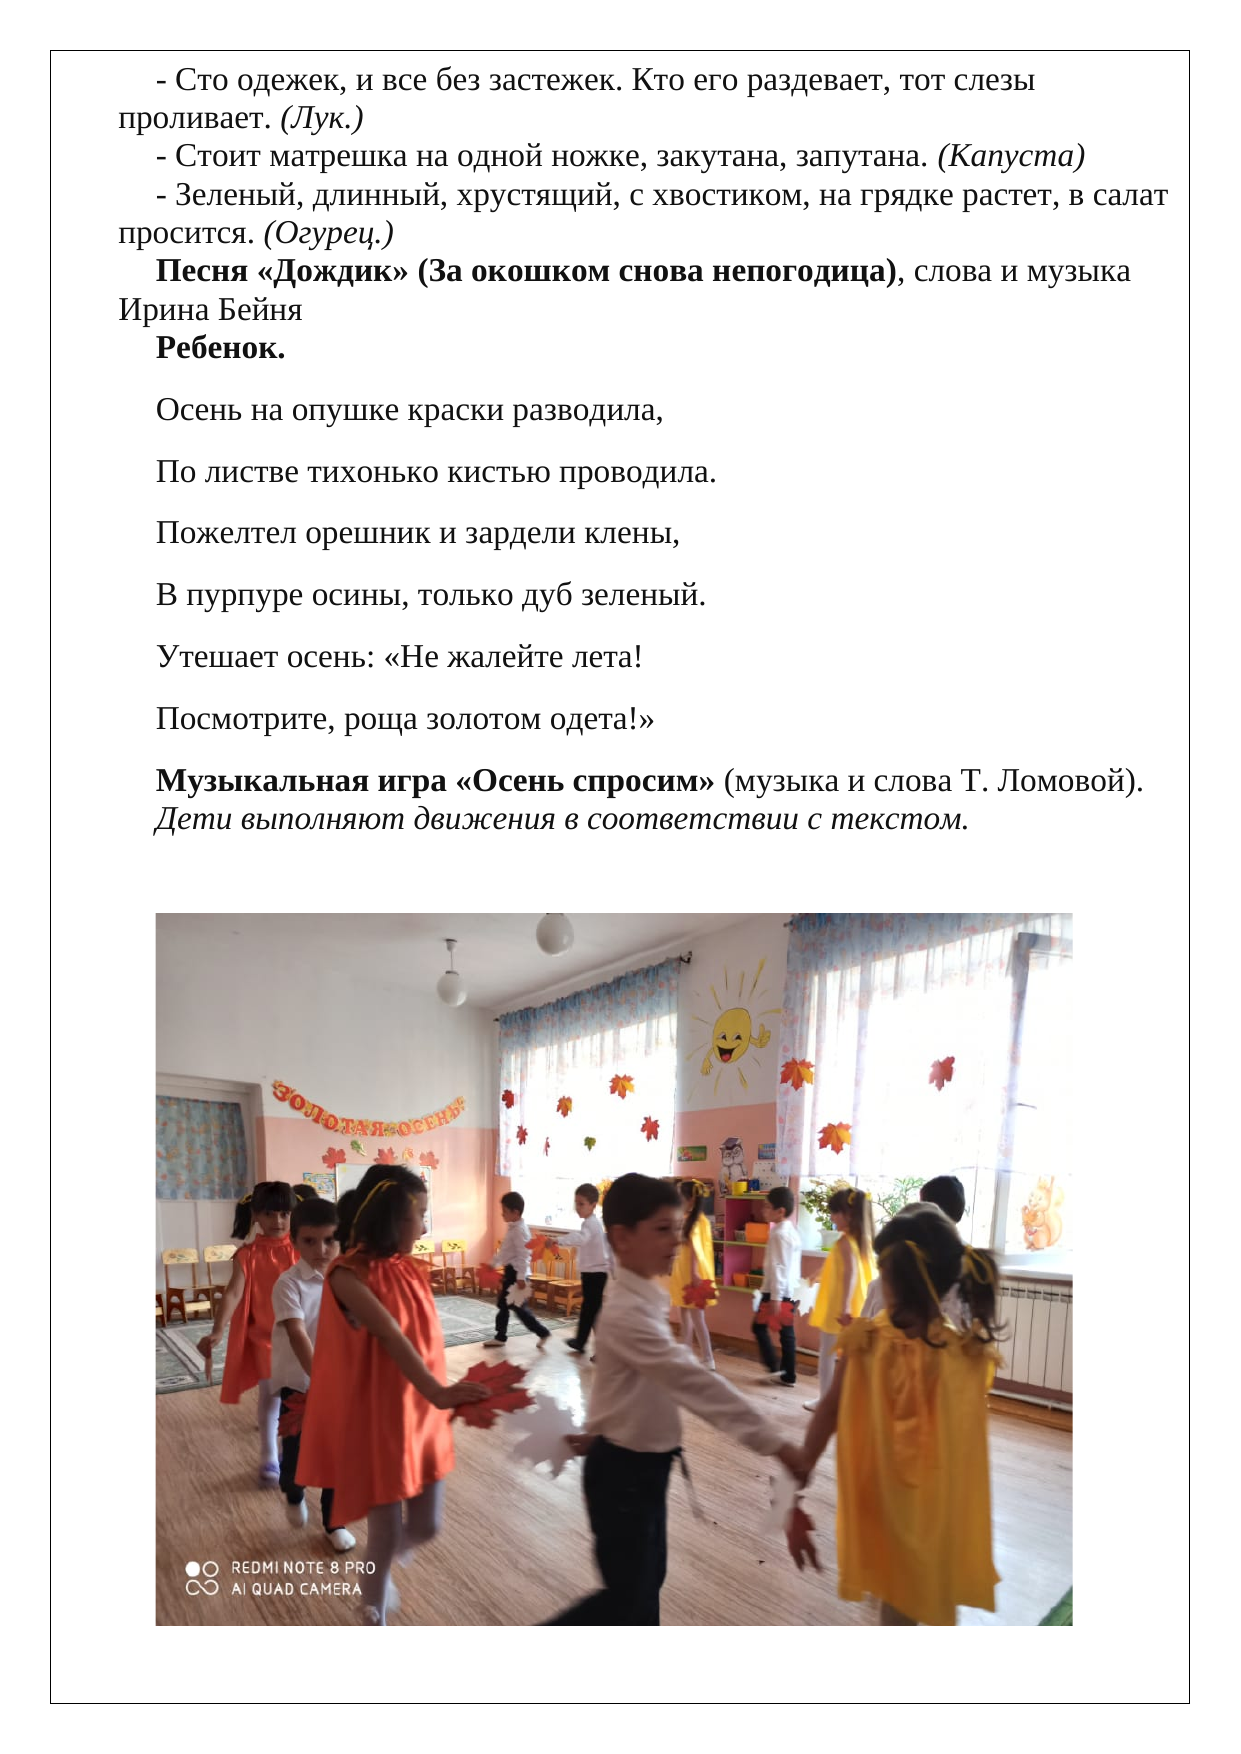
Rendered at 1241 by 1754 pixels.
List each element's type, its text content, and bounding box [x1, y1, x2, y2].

text В пурпуре осины, только дуб зеленый. [118, 574, 1181, 613]
text Осень на опушке краски разводила, [118, 389, 1181, 427]
text Музыкальная игра «Осень спросим» (музыка и слова Т. Ломовой). [118, 760, 1181, 798]
text Дети выполняют движения в соответствии с текстом. [118, 798, 1181, 836]
text Ребенок. [118, 327, 1181, 366]
picture [155, 913, 1073, 1626]
text - Сто одежек, и все без застежек. Кто его раздевает, тот слезы проливает. (Лук.) [118, 59, 1181, 136]
text Посмотрите, роща золотом одета!» [118, 698, 1181, 736]
text По листве тихонько кистью проводила. [118, 451, 1181, 489]
text Утешает осень: «Не жалейте лета! [118, 636, 1181, 674]
text - Зеленый, длинный, хрустящий, с хвостиком, на грядке растет, в салат просится. (Огурец.) [118, 174, 1181, 251]
text Пожелтел орешник и зардели клены, [118, 513, 1181, 551]
text - Стоит матрешка на одной ножке, закутана, запутана. (Капуста) [118, 136, 1181, 174]
text Песня «Дождик» (За окошком снова непогодица), слова и музыка Ирина Бейня [118, 251, 1181, 327]
